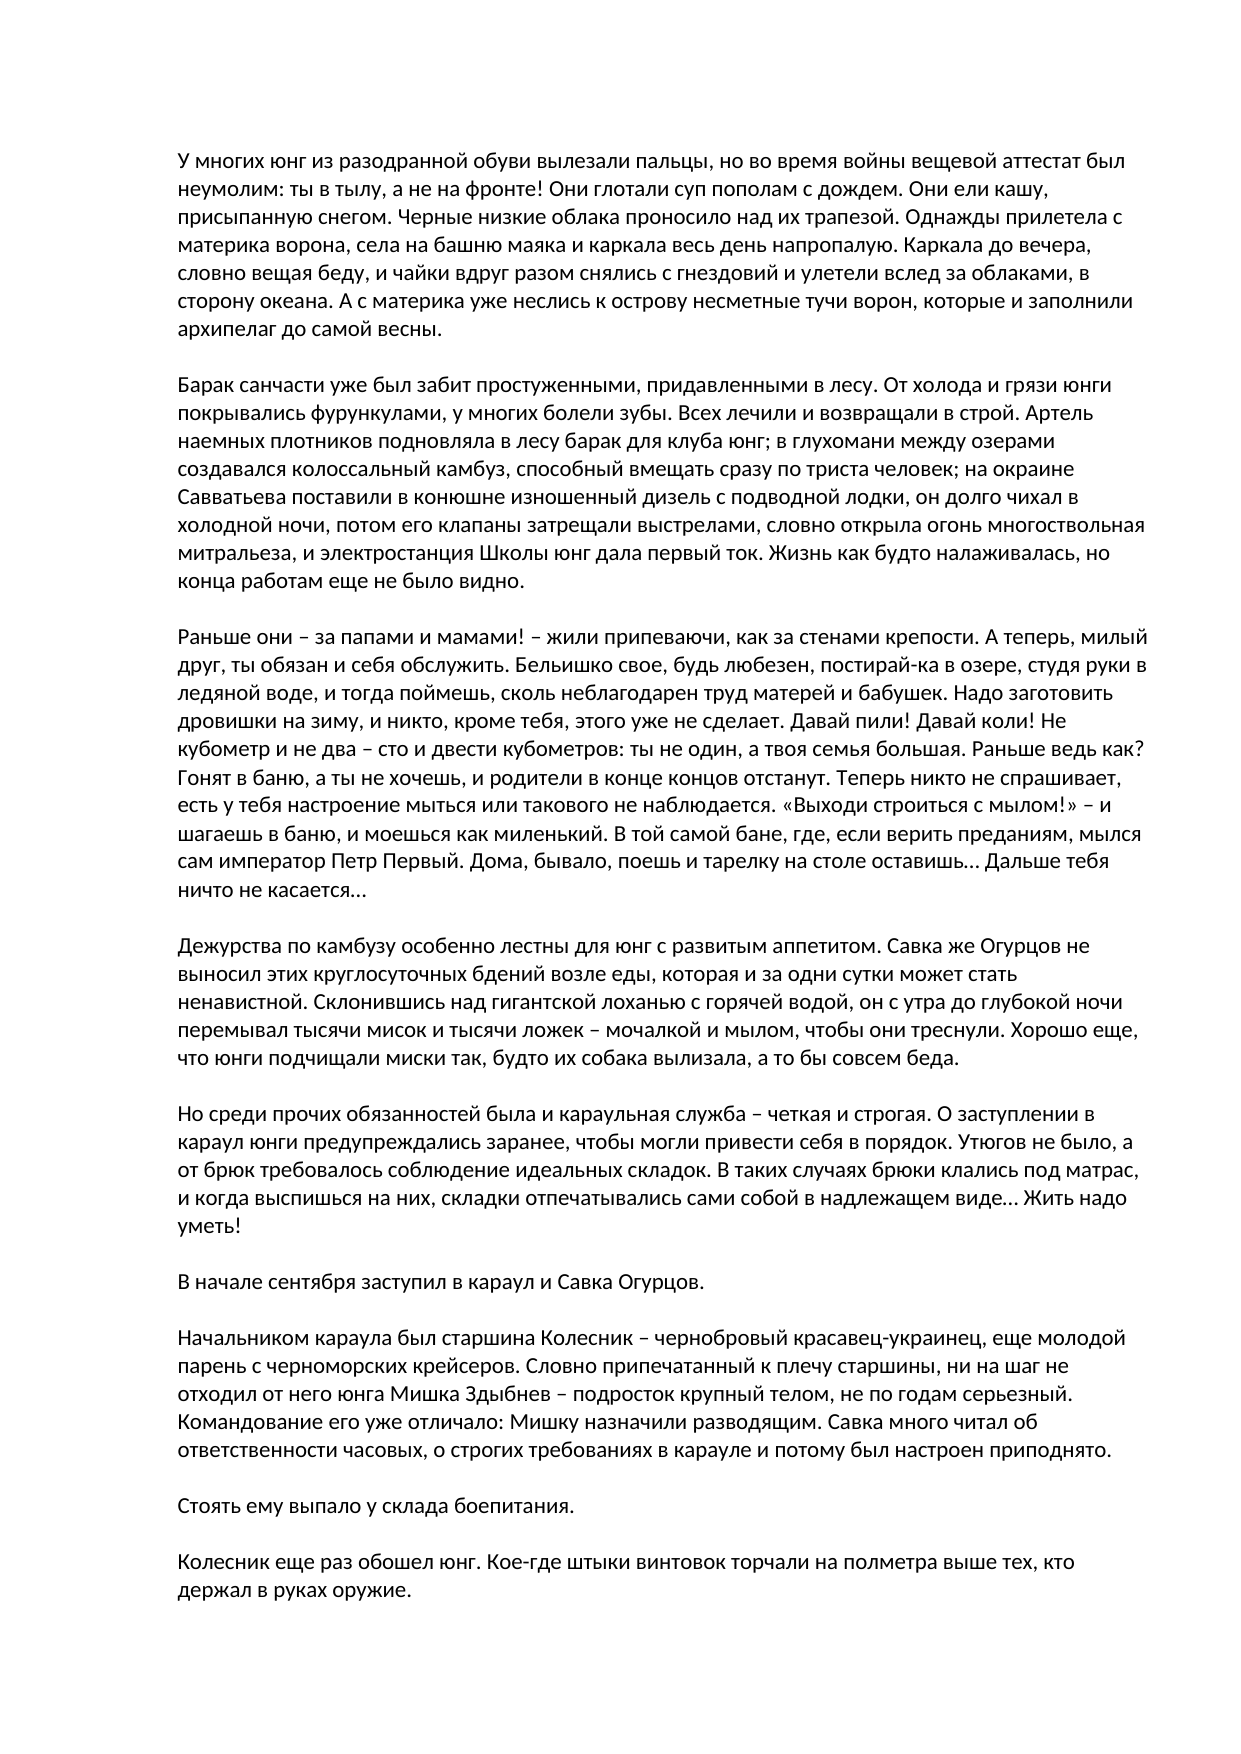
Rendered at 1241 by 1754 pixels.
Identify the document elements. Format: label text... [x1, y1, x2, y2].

text Стоять ему выпало у склада боепитания. [177, 1491, 1152, 1519]
text Раньше они – за папами и мамами! – жили припеваючи, как за стенами крепости. А теперь, милый друг, ты обязан и себя обслужить. Бельишко свое, будь любезен, постирай-ка в озере, студя руки в ледяной воде, и тогда поймешь, сколь неблагодарен труд матерей и бабушек. Надо заготовить дровишки на зиму, и никто, кроме тебя, этого уже не сделает. Давай пили! Давай коли! Не кубометр и не два – сто и двести кубометров: ты не один, а твоя семья большая. Раньше ведь как? Гонят в баню, а ты не хочешь, и родители в конце концов отстанут. Теперь никто не спрашивает, есть у тебя настроение мыться или такового не наблюдается. «Выходи строиться с мылом!» – и шагаешь в баню, и моешься как миленький. В той самой бане, где, если верить преданиям, мылся сам император Петр Первый. Дома, бывало, поешь и тарелку на столе оставишь… Дальше тебя ничто не касается… [177, 622, 1152, 903]
text Барак санчасти уже был забит простуженными, придавленными в лесу. От холода и грязи юнги покрывались фурункулами, у многих болели зубы. Всех лечили и возвращали в строй. Артель наемных плотников подновляла в лесу барак для клуба юнг; в глухомани между озерами создавался колоссальный камбуз, способный вмещать сразу по триста человек; на окраине Савватьева поставили в конюшне изношенный дизель с подводной лодки, он долго чихал в холодной ночи, потом его клапаны затрещали выстрелами, словно открыла огонь многоствольная митральеза, и электростанция Школы юнг дала первый ток. Жизнь как будто налаживалась, но конца работам еще не было видно. [177, 370, 1152, 594]
text Но среди прочих обязанностей была и караульная служба – четкая и строгая. О заступлении в караул юнги предупреждались заранее, чтобы могли привести себя в порядок. Утюгов не было, а от брюк требовалось соблюдение идеальных складок. В таких случаях брюки клались под матрас, и когда выспишься на них, складки отпечатывались сами собой в надлежащем виде… Жить надо уметь! [177, 1099, 1152, 1239]
text В начале сентября заступил в караул и Савка Огурцов. [177, 1267, 1152, 1295]
text Начальником караула был старшина Колесник – чернобровый красавец-украинец, еще молодой парень с черноморских крейсеров. Словно припечатанный к плечу старшины, ни на шаг не отходил от него юнга Мишка Здыбнев – подросток крупный телом, не по годам серьезный. Командование его уже отличало: Мишку назначили разводящим. Савка много читал об ответственности часовых, о строгих требованиях в карауле и потому был настроен приподнято. [177, 1323, 1152, 1463]
text Дежурства по камбузу особенно лестны для юнг с развитым аппетитом. Савка же Огурцов не выносил этих круглосуточных бдений возле еды, которая и за одни сутки может стать ненавистной. Склонившись над гигантской лоханью с горячей водой, он с утра до глубокой ночи перемывал тысячи мисок и тысячи ложек – мочалкой и мылом, чтобы они треснули. Хорошо еще, что юнги подчищали миски так, будто их собака вылизала, а то бы совсем беда. [177, 931, 1152, 1071]
text У многих юнг из разодранной обуви вылезали пальцы, но во время войны вещевой аттестат был неумолим: ты в тылу, а не на фронте! Они глотали суп пополам с дождем. Они ели кашу, присыпанную снегом. Черные низкие облака проносило над их трапезой. Однажды прилетела с материка ворона, села на башню маяка и каркала весь день напропалую. Каркала до вечера, словно вещая беду, и чайки вдруг разом снялись с гнездовий и улетели вслед за облаками, в сторону океана. А с материка уже неслись к острову несметные тучи ворон, которые и заполнили архипелаг до самой весны. [177, 146, 1152, 342]
text Колесник еще раз обошел юнг. Кое-где штыки винтовок торчали на полметра выше тех, кто держал в руках оружие. [177, 1547, 1152, 1603]
